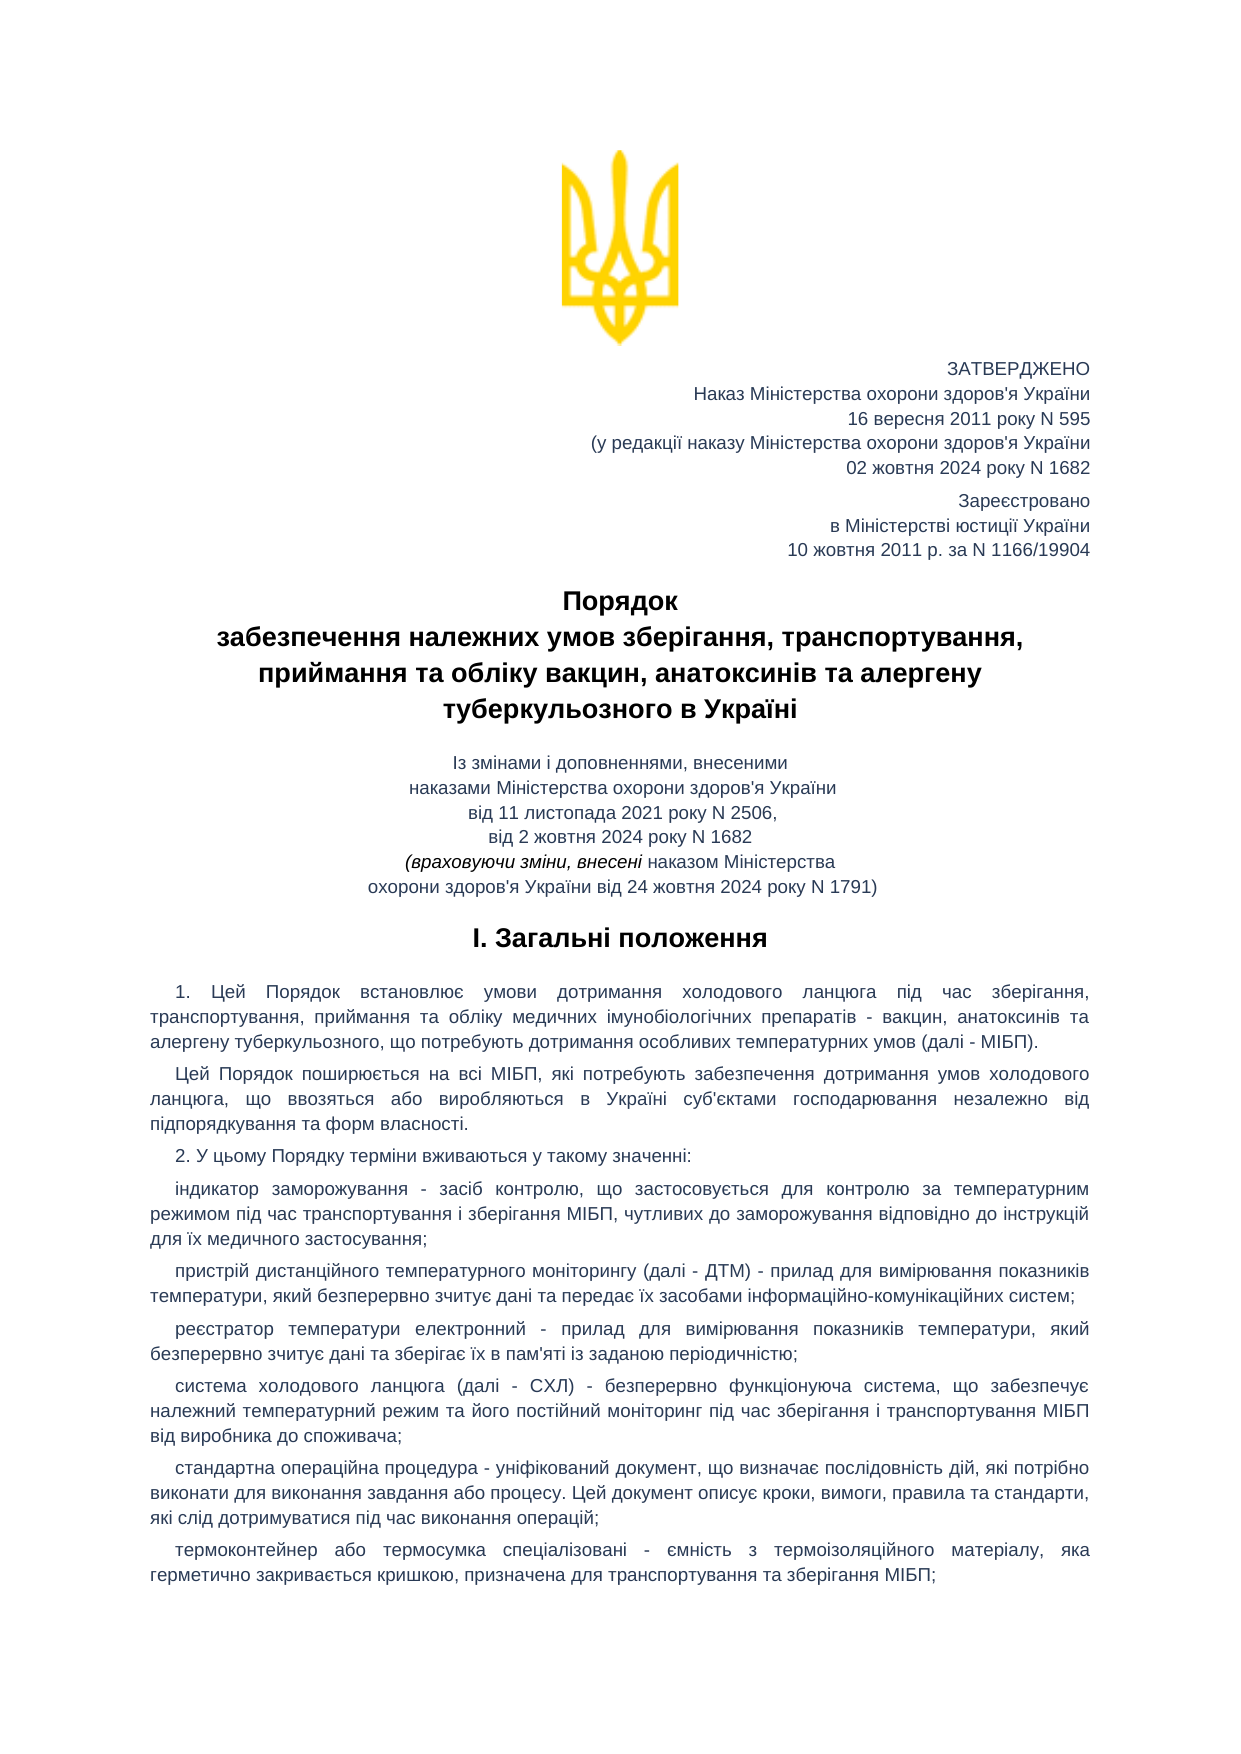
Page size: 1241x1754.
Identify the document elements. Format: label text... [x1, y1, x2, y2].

text стандартна операційна процедура - уніфікований документ, що визначає послідовність дій, які потрібно виконати для виконання завдання або процесу. Цей документ описує кроки, вимоги, правила та стандарти, які слід дотримуватися під час виконання операцій; [150, 1457, 1090, 1528]
text ЗАТВЕРДЖЕНО Наказ Міністерства охорони здоров'я України 16 вересня 2011 року N 595 (у редакції наказу Міністерства охорони здоров'я України 02 жовтня 2024 року N 1682 [150, 358, 1090, 478]
text система холодового ланцюга (далі - СХЛ) - безперервно функціонуюча система, що забезпечує належний температурний режим та його постійний моніторинг під час зберігання і транспортування МІБП від виробника до споживача; [150, 1375, 1090, 1446]
text реєстратор температури електронний - прилад для вимірювання показників температури, який безперервно зчитує дані та зберігає їх в пам'яті із заданою періодичністю; [150, 1317, 1090, 1364]
subtitle Порядок забезпечення належних умов зберігання, транспортування, приймання та обліку вакцин, анатоксинів та алергену туберкульозного в Україні [150, 585, 1090, 724]
text 1. Цей Порядок встановлює умови дотримання холодового ланцюга під час зберігання, транспортування, приймання та обліку медичних імунобіологічних препаратів - вакцин, анатоксинів та алергену туберкульозного, що потребують дотримання особливих температурних умов (далі - МІБП). [150, 981, 1090, 1052]
text Із змінами і доповненнями, внесеними наказами Міністерства охорони здоров'я України від 11 листопада 2021 року N 2506, від 2 жовтня 2024 року N 1682 (враховуючи зміни, внесені наказом Міністерства охорони здоров'я України від 24 жовтня 2024 року N 1791) [150, 752, 1090, 897]
picture [561, 150, 679, 346]
text Зареєстровано в Міністерстві юстиції України 10 жовтня 2011 р. за N 1166/19904 [150, 489, 1090, 561]
text термоконтейнер або термосумка спеціалізовані - ємність з термоізоляційного матеріалу, яка герметично закривається кришкою, призначена для транспортування та зберігання МІБП; [150, 1539, 1090, 1586]
subtitle I. Загальні положення [150, 922, 1090, 953]
text індикатор заморожування - засіб контролю, що застосовується для контролю за температурним режимом під час транспортування і зберігання МІБП, чутливих до заморожування відповідно до інструкцій для їх медичного застосування; [150, 1178, 1090, 1249]
text пристрій дистанційного температурного моніторингу (далі - ДТМ) - прилад для вимірювання показників температури, який безперервно зчитує дані та передає їх засобами інформаційно-комунікаційних систем; [150, 1260, 1090, 1306]
text Цей Порядок поширюється на всі МІБП, які потребують забезпечення дотримання умов холодового ланцюга, що ввозяться або виробляються в Україні суб'єктами господарювання незалежно від підпорядкування та форм власності. [150, 1063, 1090, 1134]
text 2. У цьому Порядку терміни вживаються у такому значенні: [150, 1145, 1090, 1167]
